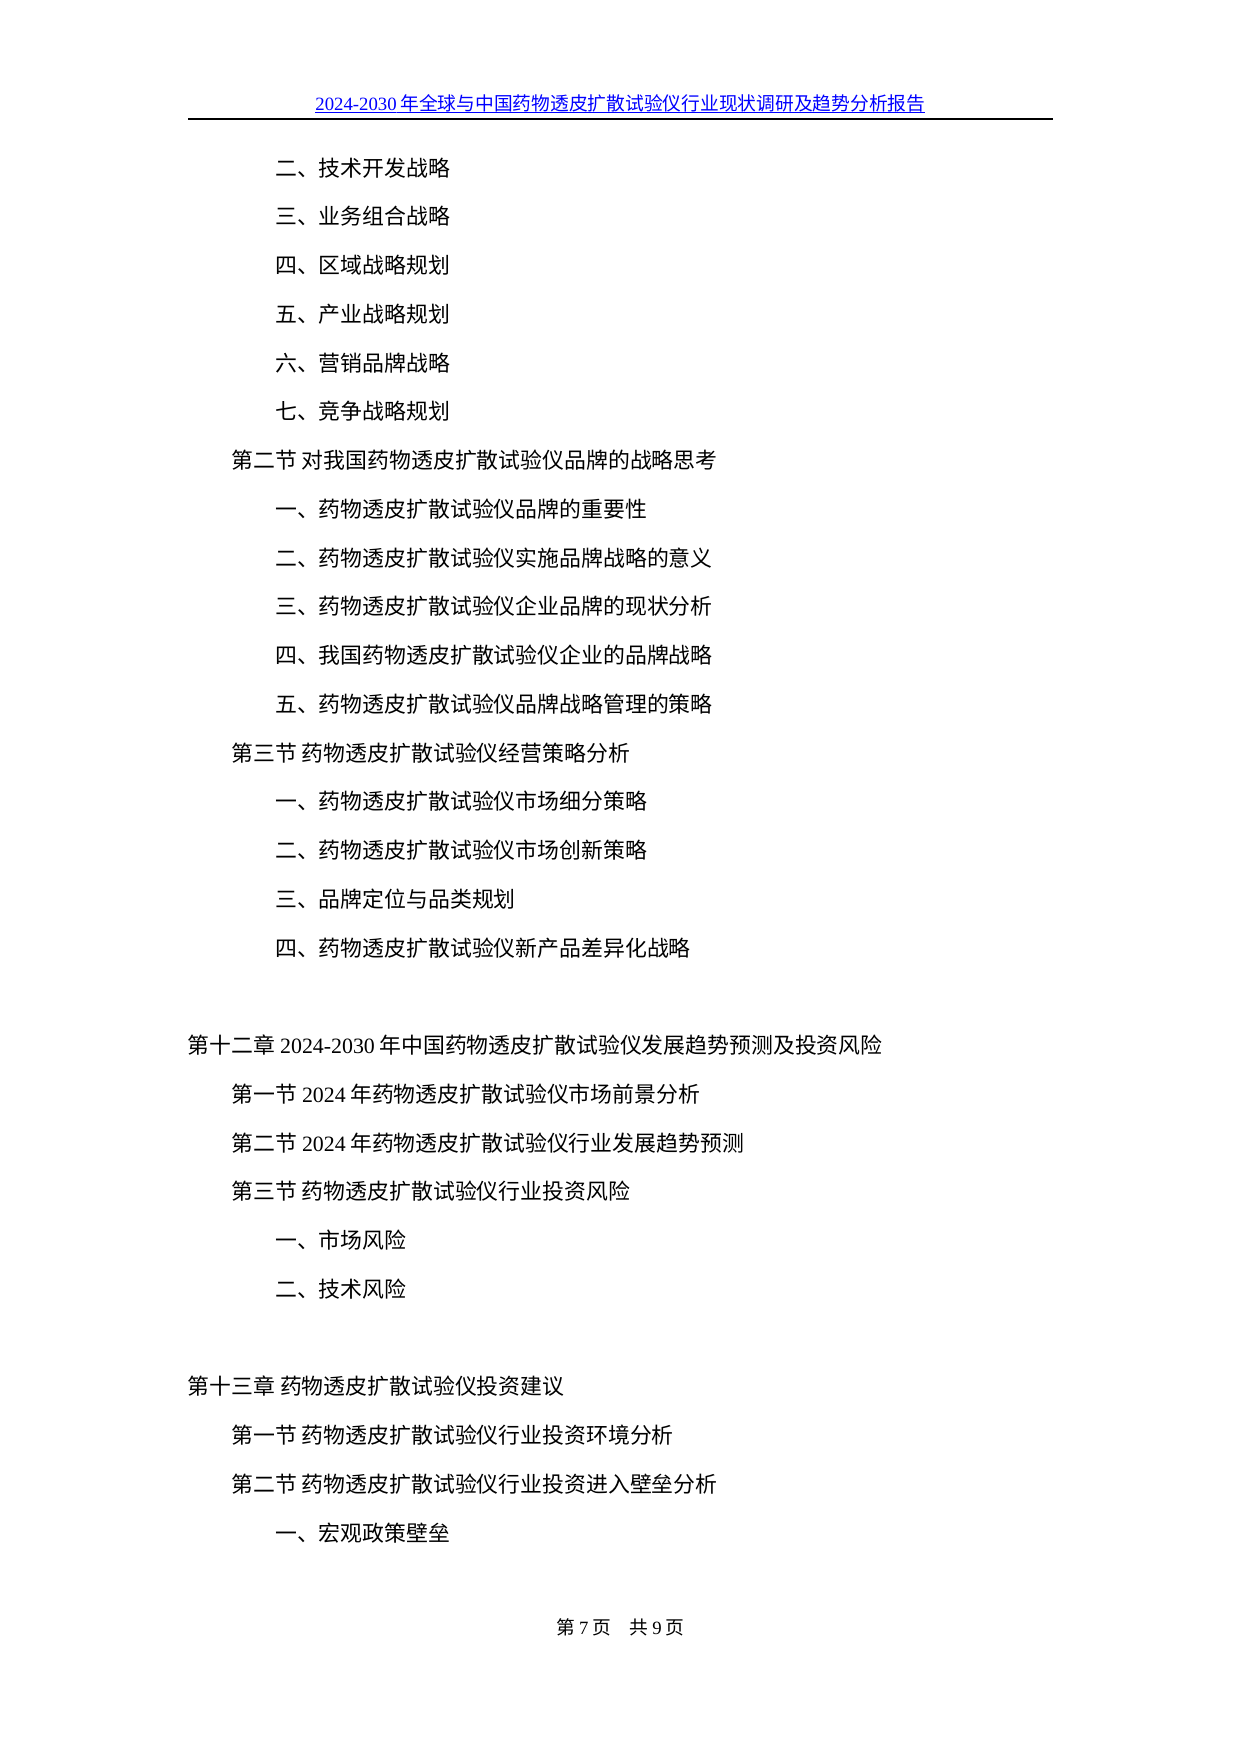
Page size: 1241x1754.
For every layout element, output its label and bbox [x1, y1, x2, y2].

text [187, 150, 1053, 1548]
